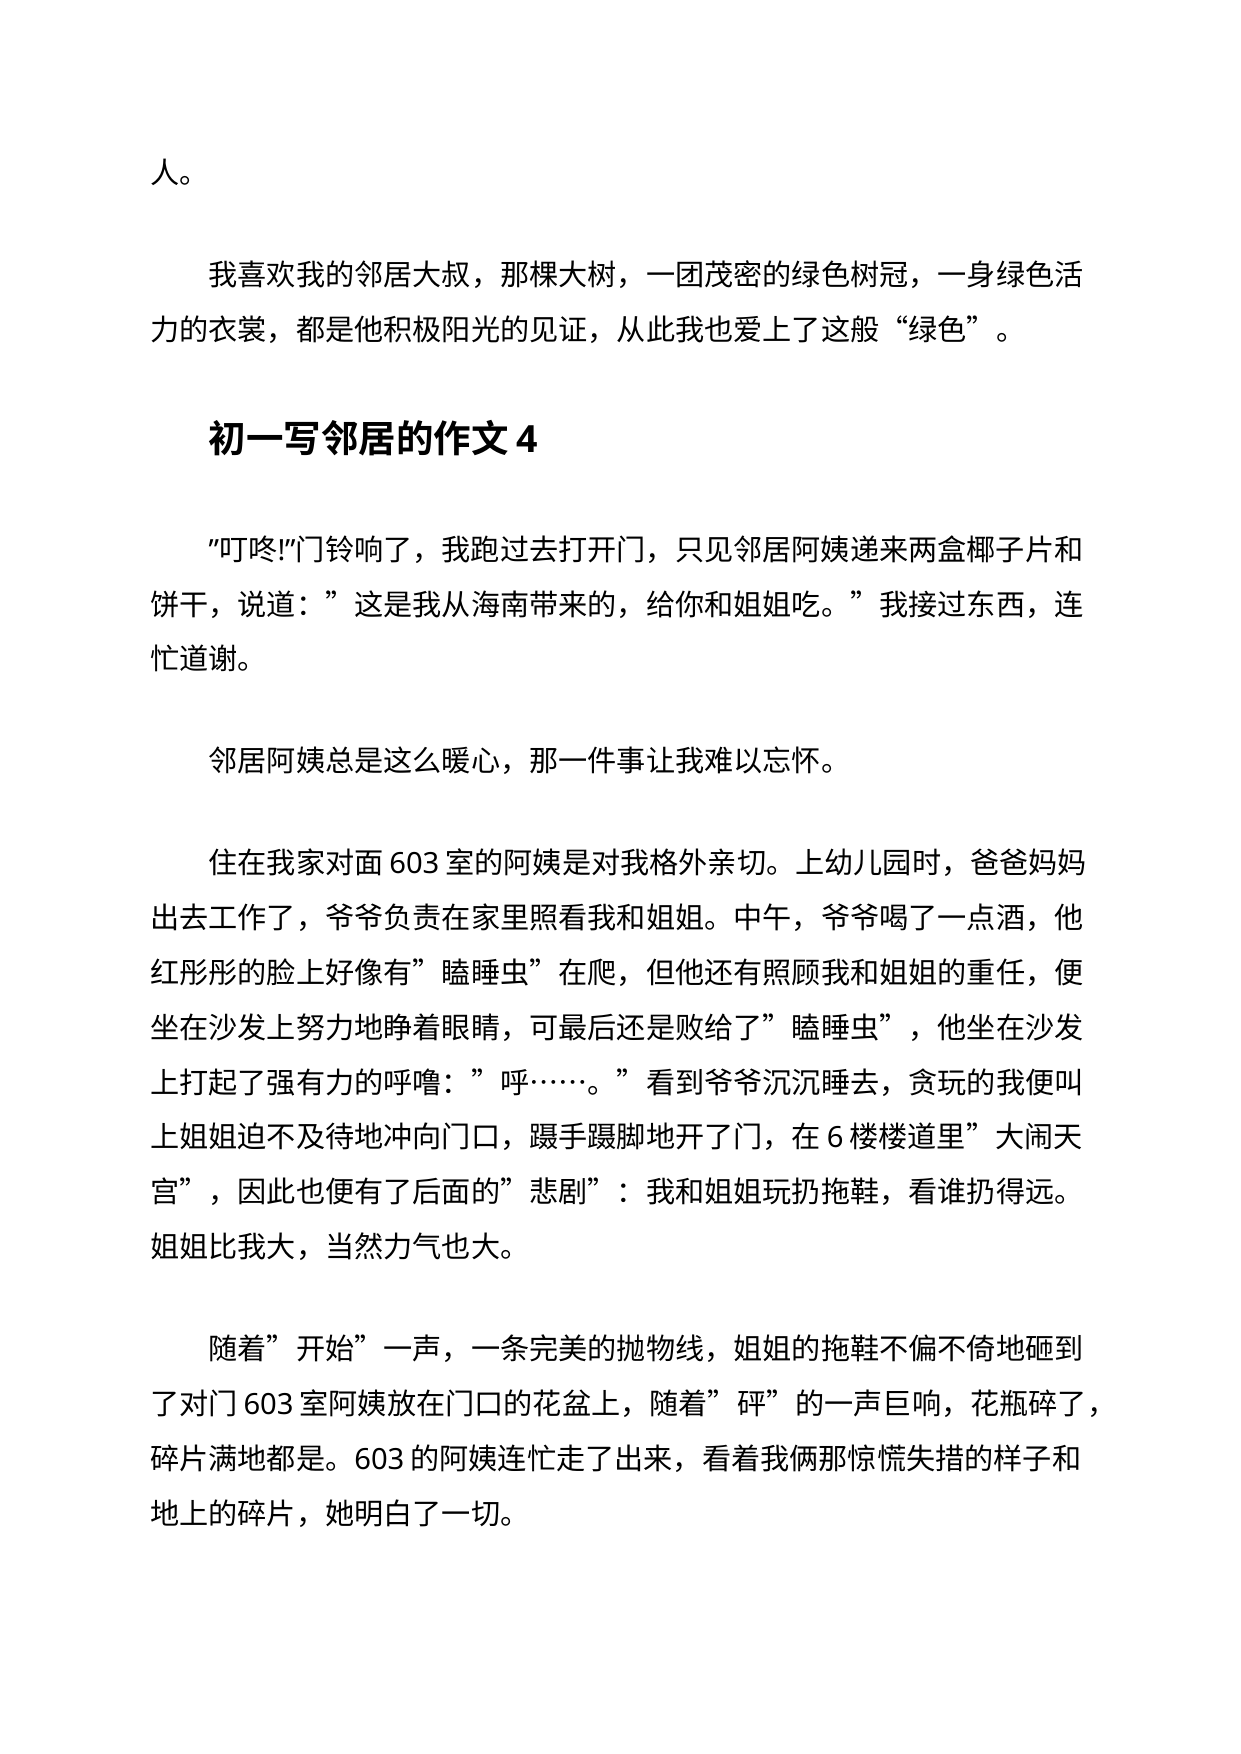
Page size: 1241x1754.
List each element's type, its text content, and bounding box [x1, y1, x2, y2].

text 我喜欢我的邻居大叔，那棵大树，一团茂密的绿色树冠，一身绿色活力的衣裳，都是他积极阳光的见证，从此我也爱上了这般“绿色”。 [150, 252, 1090, 349]
text 住在我家对面603室的阿姨是对我格外亲切。上幼儿园时，爸爸妈妈出去工作了，爷爷负责在家里照看我和姐姐。中午，爷爷喝了一点酒，他红彤彤的脸上好像有”瞌睡虫”在爬，但他还有照顾我和姐姐的重任，便坐在沙发上努力地睁着眼睛，可最后还是败给了”瞌睡虫”，他坐在沙发上打起了强有力的呼噜：”呼……。”看到爷爷沉沉睡去，贪玩的我便叫上姐姐迫不及待地冲向门口，蹑手蹑脚地开了门，在6楼楼道里”大闹天宫”，因此也便有了后面的”悲剧”：我和姐姐玩扔拖鞋，看谁扔得远。姐姐比我大，当然力气也大。 [150, 839, 1090, 1266]
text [150, 150, 1090, 192]
text 初一写邻居的作文4 [150, 408, 1090, 463]
text ”叮咚!”门铃响了，我跑过去打开门，只见邻居阿姨递来两盒椰子片和饼干，说道：”这是我从海南带来的，给你和姐姐吃。”我接过东西，连忙道谢。 [150, 526, 1090, 678]
text 邻居阿姨总是这么暖心，那一件事让我难以忘怀。 [150, 738, 1090, 780]
text 随着”开始”一声，一条完美的抛物线，姐姐的拖鞋不偏不倚地砸到了对门603室阿姨放在门口的花盆上，随着”砰”的一声巨响，花瓶碎了，碎片满地都是。603的阿姨连忙走了出来，看着我俩那惊慌失措的样子和地上的碎片，她明白了一切。 [150, 1326, 1090, 1533]
